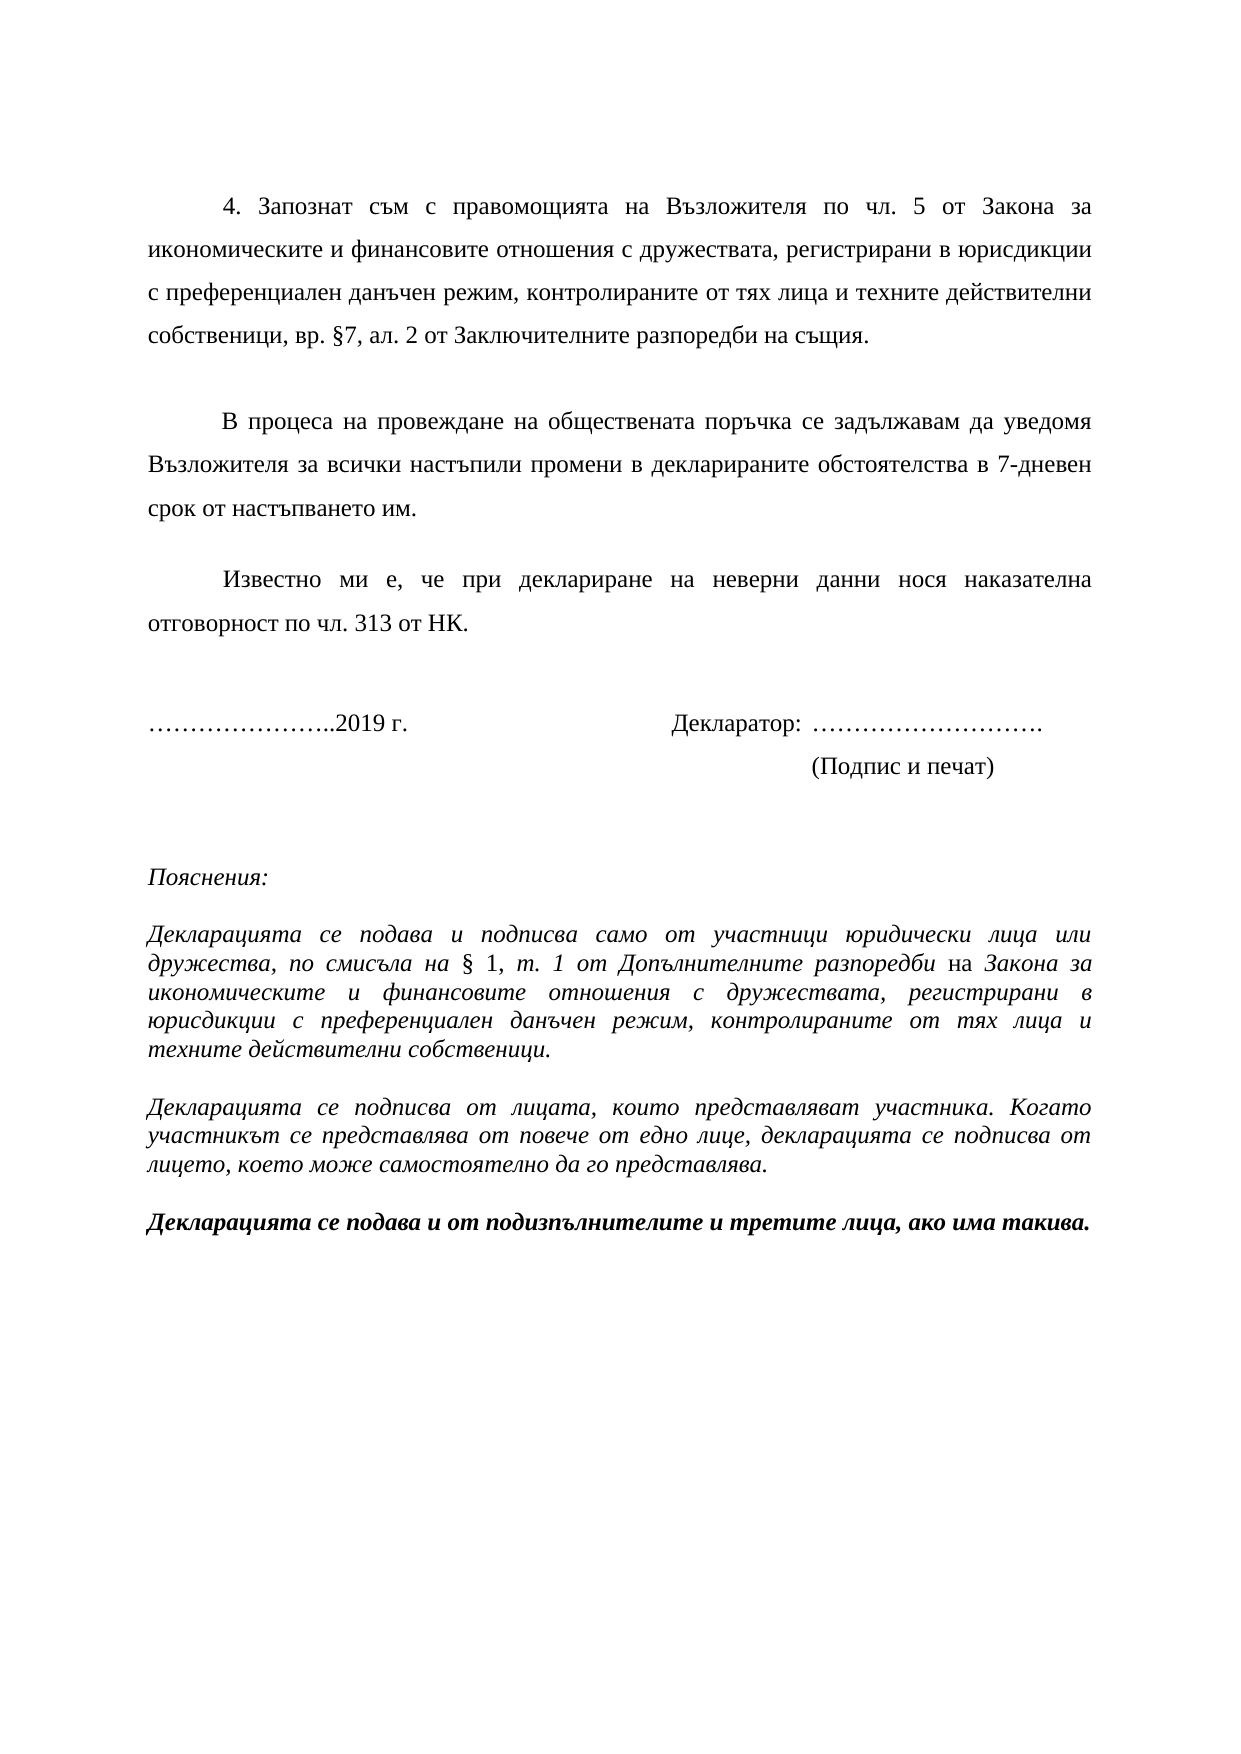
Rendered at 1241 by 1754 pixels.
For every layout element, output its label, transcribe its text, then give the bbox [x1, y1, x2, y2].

text В процеса на провеждане на обществената поръчка се задължавам да уведомя Възложителя за всички настъпили промени в декларираните обстоятелства в 7-дневен срок от настъпването им. [148, 363, 1093, 521]
text …………………..2019 г. Декларатор: ………………………. (Подпис и печат) [148, 708, 1093, 780]
text Декларацията се подава и подписва само от участници юридически лица или дружества, по смисъла на § 1, т. 1 от Допълнителните разпоредби на Закона за икономическите и финансовите отношения с дружествата, регистрирани в юрисдикции с преференциален данъчен режим, контролираните от тях лица и техните действителни собственици. [148, 919, 1093, 1063]
text Пояснения: [148, 862, 1093, 890]
text Известно ми е, че при деклариране на неверни данни нося наказателна отговорност по чл. 313 от НК. [148, 564, 1093, 636]
text Декларацията се подписва от лицата, които представляват участника. Когато участникът се представлява от повече от едно лице, декларацията се подписва от лицето, което може самостоятелно да го представлява. [148, 1092, 1093, 1178]
text 4. Запознат съм с правомощията на Възложителя по чл. 5 от Закона за икономическите и финансовите отношения с дружествата, регистрирани в юрисдикции с преференциален данъчен режим, контролираните от тях лица и техните действителни собственици, вр. §7, ал. 2 от Заключителните разпоредби на същия. [148, 191, 1093, 349]
text Декларацията се подава и от подизпълнителите и третите лица, ако има такива. [148, 1207, 1093, 1235]
